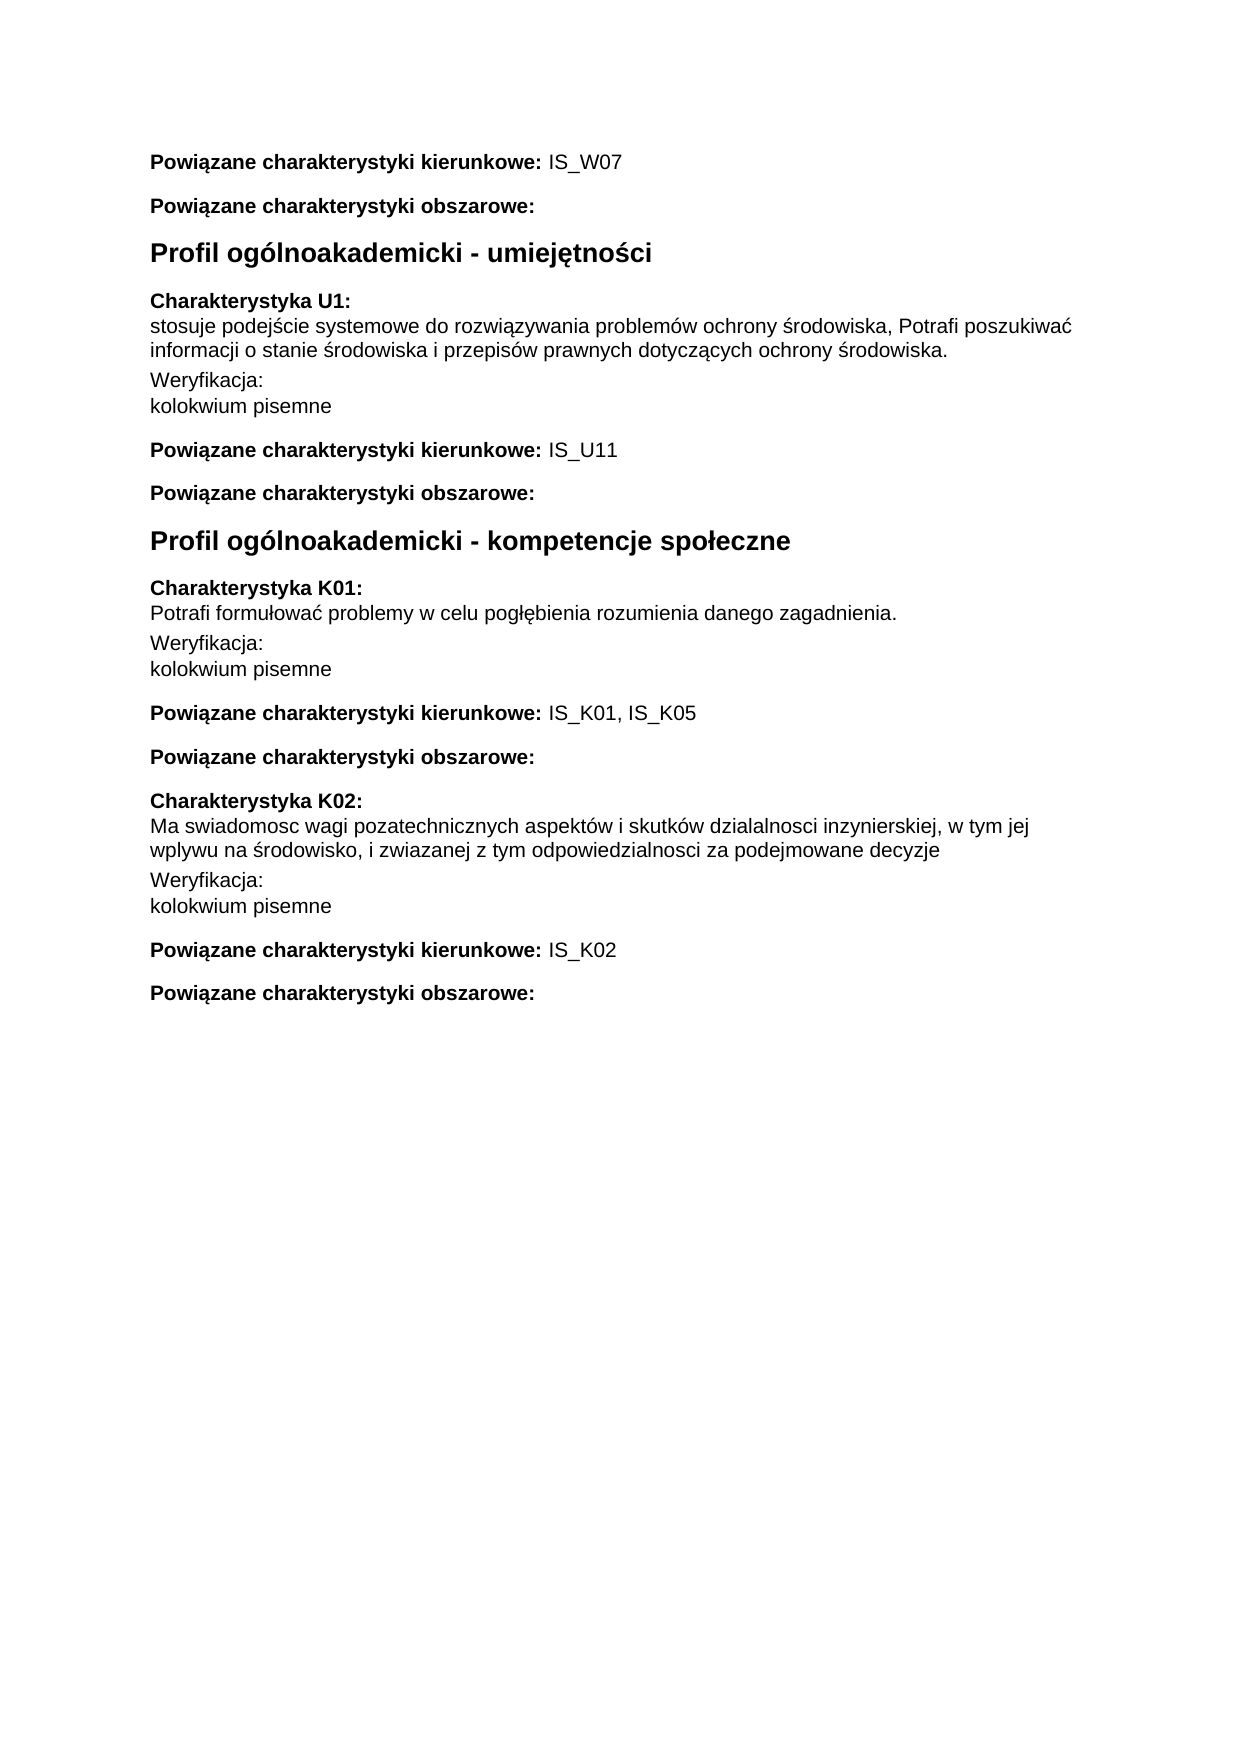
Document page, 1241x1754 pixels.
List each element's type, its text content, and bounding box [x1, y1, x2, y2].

text kolokwium pisemne [150, 394, 1090, 418]
text Powiązane charakterystyki kierunkowe: IS_W07 [150, 150, 1090, 174]
text Charakterystyka K01: [150, 576, 1090, 600]
text Ma swiadomosc wagi pozatechnicznych aspektów i skutków dzialalnosci inzynierskiej, w tym jej wplywu na środowisko, i zwiazanej z tym odpowiedzialnosci za podejmowane decyzje [150, 813, 1090, 861]
text Powiązane charakterystyki obszarowe: [150, 481, 1090, 505]
text Powiązane charakterystyki kierunkowe: IS_K01, IS_K05 [150, 701, 1090, 725]
text Weryfikacja: [150, 368, 1090, 392]
text Powiązane charakterystyki obszarowe: [150, 745, 1090, 769]
text Charakterystyka U1: [150, 288, 1090, 312]
text Powiązane charakterystyki kierunkowe: IS_U11 [150, 437, 1090, 461]
text kolokwium pisemne [150, 657, 1090, 681]
text Powiązane charakterystyki obszarowe: [150, 981, 1090, 1005]
text Weryfikacja: [150, 868, 1090, 892]
text Powiązane charakterystyki kierunkowe: IS_K02 [150, 937, 1090, 961]
text Potrafi formułować problemy w celu pogłębienia rozumienia danego zagadnienia. [150, 601, 1090, 625]
subtitle Profil ogólnoakademicki - umiejętności [150, 237, 1090, 269]
subtitle Profil ogólnoakademicki - kompetencje społeczne [150, 525, 1090, 556]
text stosuje podejście systemowe do rozwiązywania problemów ochrony środowiska, Potrafi poszukiwać informacji o stanie środowiska i przepisów prawnych dotyczących ochrony środowiska. [150, 313, 1090, 361]
text Weryfikacja: [150, 631, 1090, 655]
text kolokwium pisemne [150, 894, 1090, 918]
text Powiązane charakterystyki obszarowe: [150, 194, 1090, 218]
text Charakterystyka K02: [150, 788, 1090, 812]
